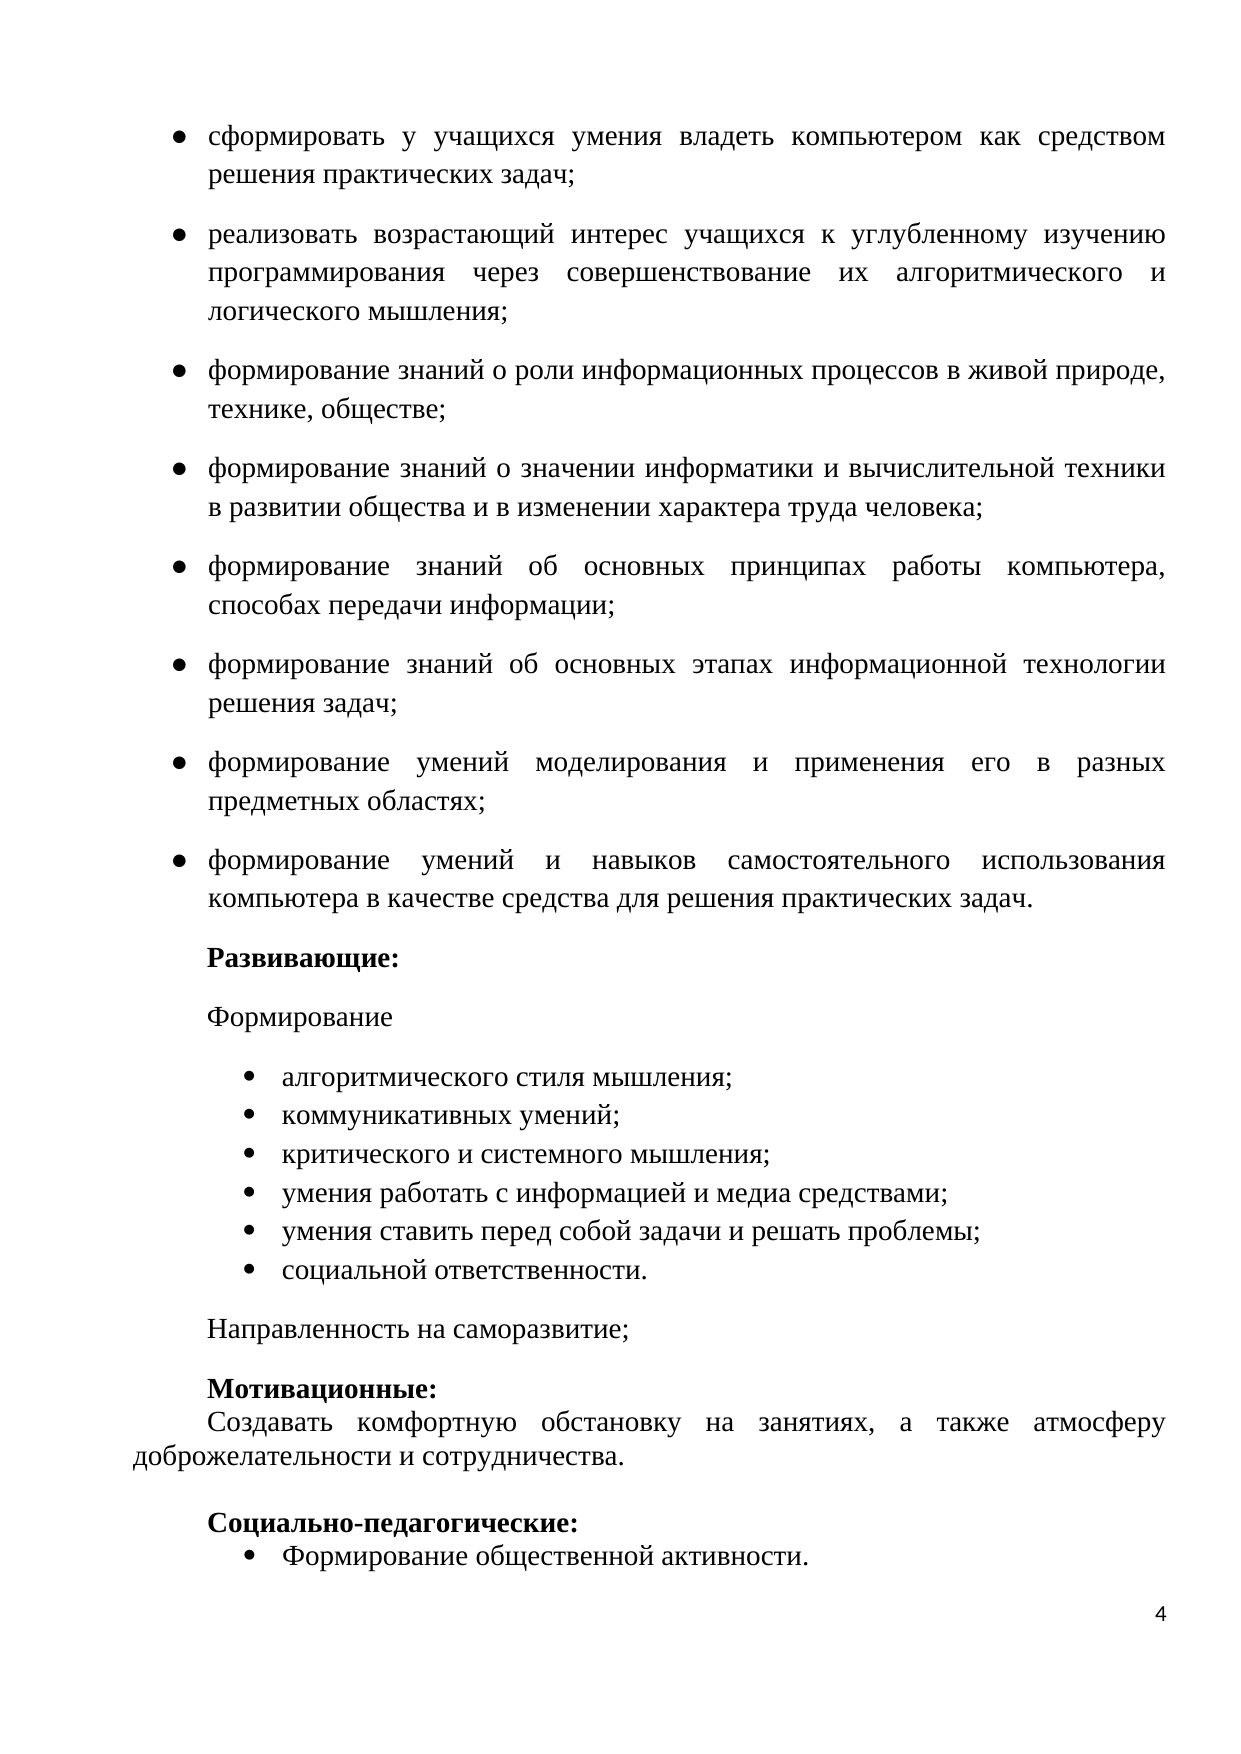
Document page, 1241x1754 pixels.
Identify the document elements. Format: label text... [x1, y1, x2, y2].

list формирование умений моделирования и применения его в разных предметных областях; [170, 744, 1167, 816]
list критического и системного мышления; [244, 1136, 1167, 1170]
list реализовать возрастающий интерес учащихся к углубленному изучению программирования через совершенствование их алгоритмического и логического мышления; [170, 216, 1167, 327]
text Направленность на саморазвитие; [133, 1311, 1167, 1345]
list социальной ответственности. [244, 1252, 1167, 1286]
list умения работать с информацией и медиа средствами; [244, 1175, 1167, 1208]
list формирование знаний о роли информационных процессов в живой природе, технике, обществе; [170, 352, 1167, 424]
text Мотивационные: [133, 1371, 1167, 1404]
list формирование умений и навыков самостоятельного использования компьютера в качестве средства для решения практических задач. [170, 842, 1167, 914]
list формирование знаний об основных принципах работы компьютера, способах передачи информации; [170, 548, 1167, 620]
text Формирование [133, 999, 1167, 1033]
list Формирование общественной активности. [244, 1538, 1167, 1572]
list формирование знаний о значении информатики и вычислительной техники в развитии общества и в изменении характера труда человека; [170, 450, 1167, 522]
list алгоритмического стиля мышления; [244, 1059, 1167, 1092]
text Создавать комфортную обстановку на занятиях, а также атмосферу доброжелательности и сотрудничества. [133, 1404, 1167, 1471]
text Социально-педагогические: [133, 1505, 1167, 1538]
list умения ставить перед собой задачи и решать проблемы; [244, 1213, 1167, 1247]
list коммуникативных умений; [244, 1097, 1167, 1131]
list формирование знаний об основных этапах информационной технологии решения задач; [170, 646, 1167, 718]
text Развивающие: [133, 940, 1167, 973]
list сформировать у учащихся умения владеть компьютером как средством решения практических задач; [170, 118, 1167, 190]
